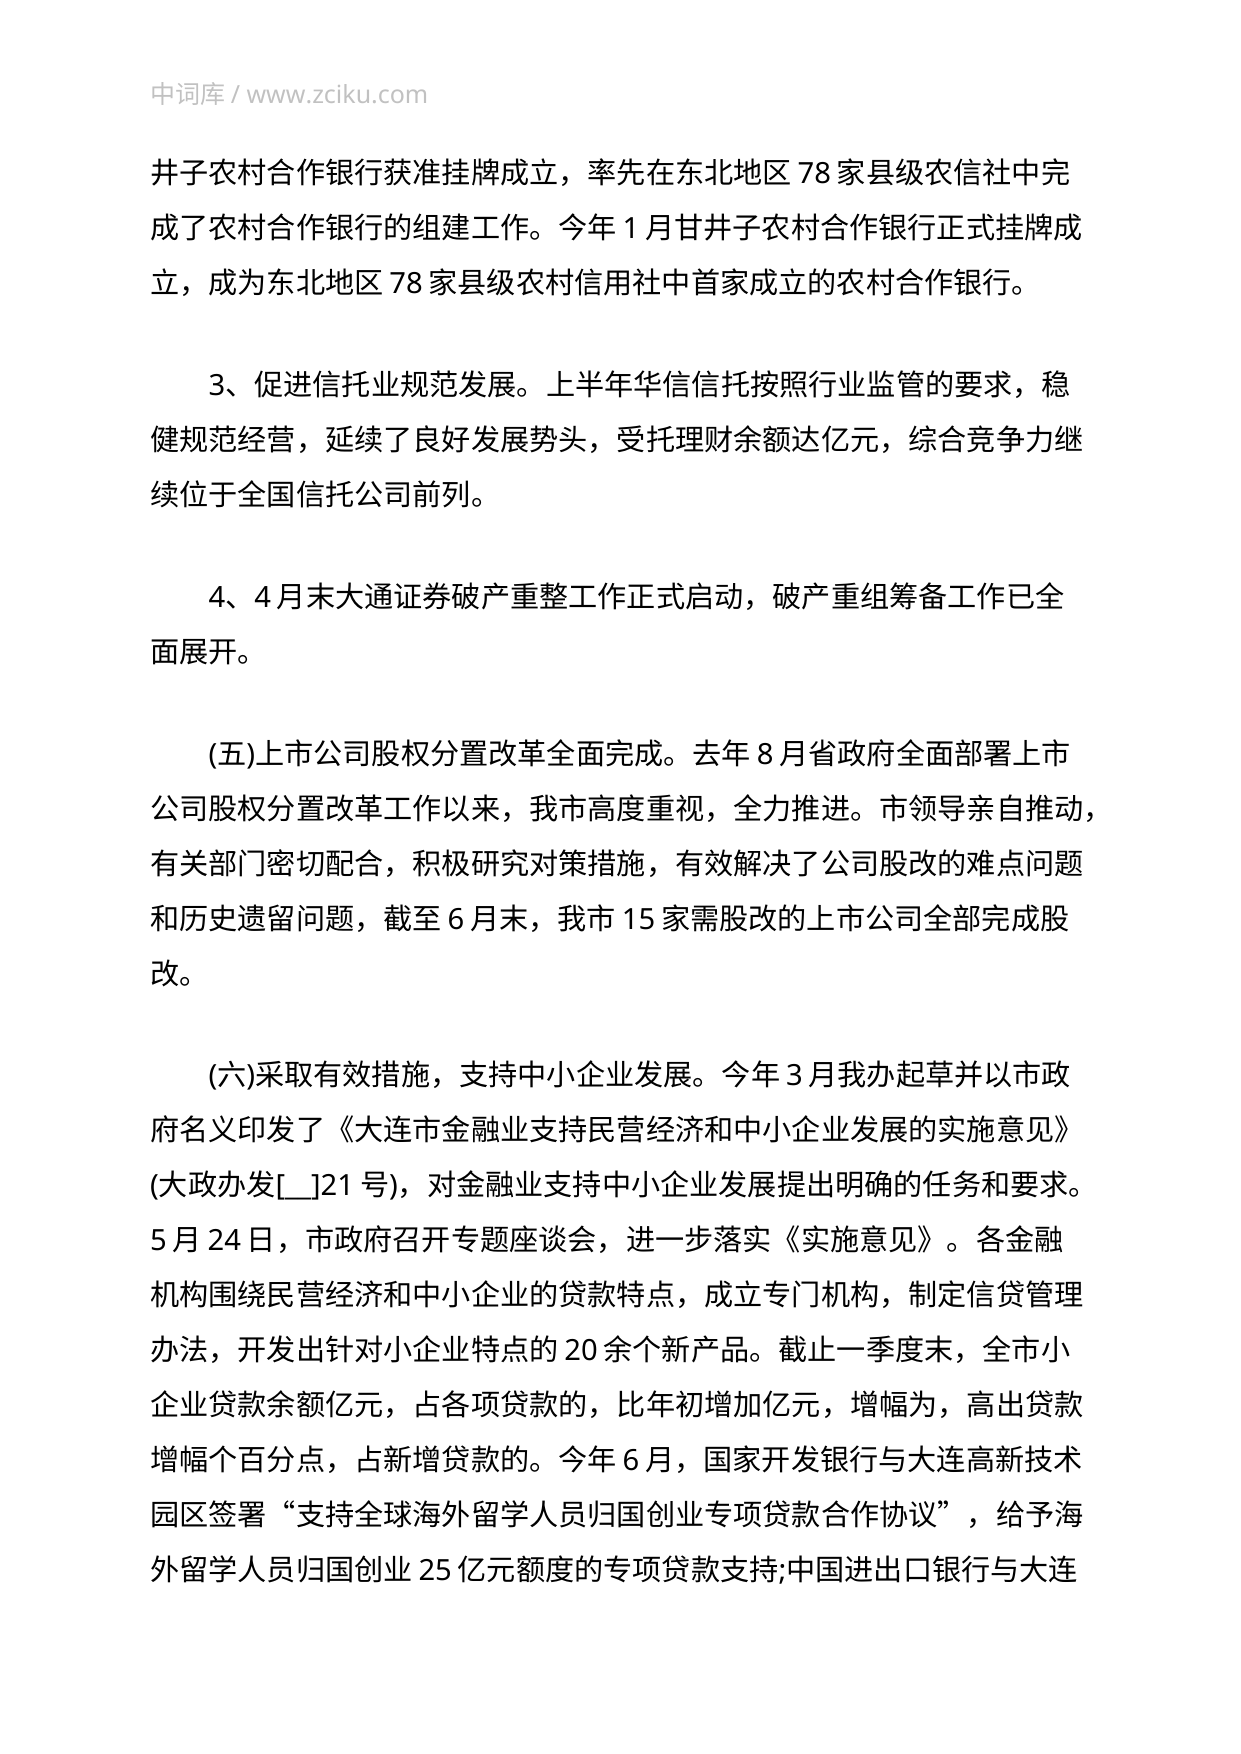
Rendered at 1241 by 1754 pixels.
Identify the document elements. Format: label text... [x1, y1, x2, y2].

text (五)上市公司股权分置改革全面完成。去年8月省政府全面部署上市公司股权分置改革工作以来，我市高度重视，全力推进。市领导亲自推动，有关部门密切配合，积极研究对策措施，有效解决了公司股改的难点问题和历史遗留问题，截至6月末，我市15家需股改的上市公司全部完成股改。 [150, 730, 1090, 992]
text 3、促进信托业规范发展。上半年华信信托按照行业监管的要求，稳健规范经营，延续了良好发展势头，受托理财余额达亿元，综合竞争力继续位于全国信托公司前列。 [150, 362, 1090, 514]
text 4、4月末大通证券破产重整工作正式启动，破产重组筹备工作已全面展开。 [150, 574, 1090, 671]
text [150, 150, 1090, 302]
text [150, 1052, 1090, 1589]
